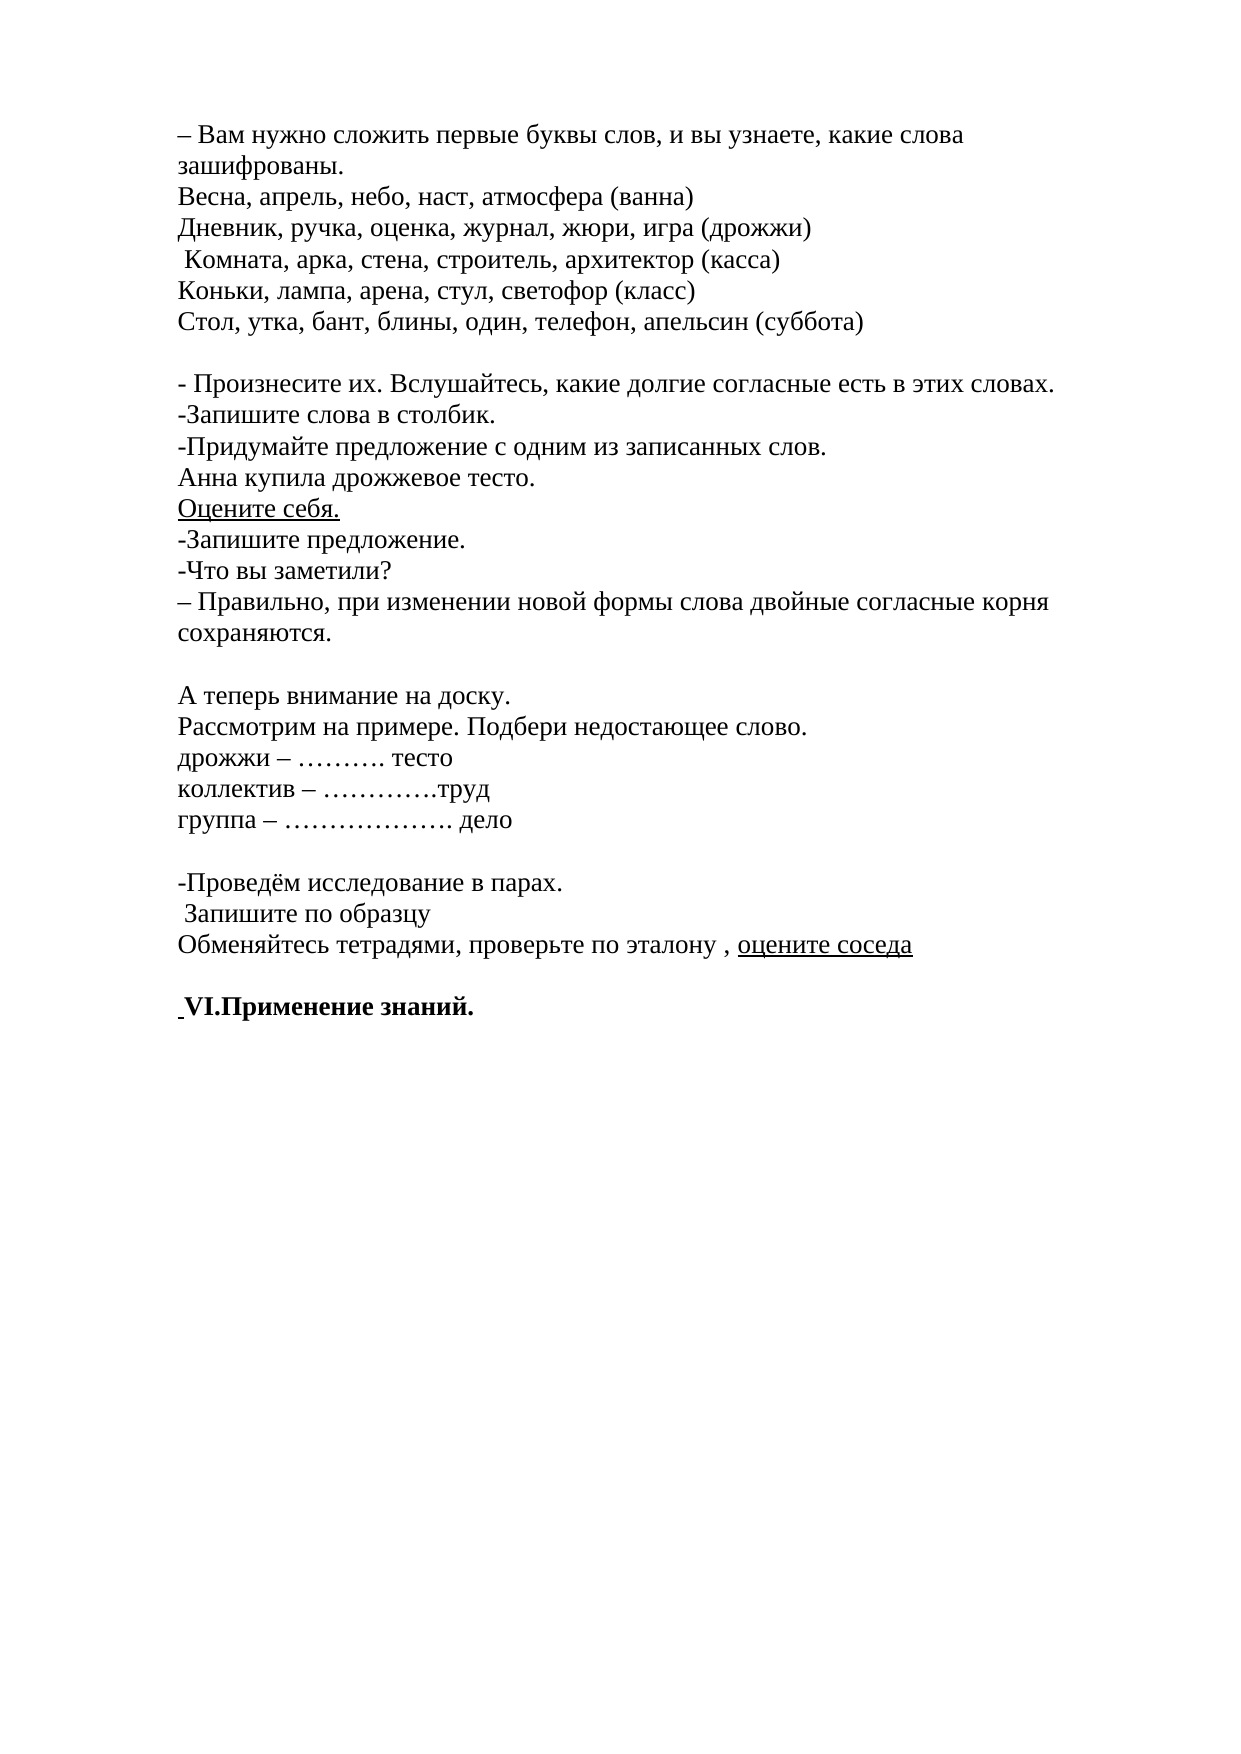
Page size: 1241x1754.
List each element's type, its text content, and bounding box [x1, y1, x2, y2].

text Анна купила дрожжевое тесто. [177, 461, 1152, 492]
text Весна, апрель, небо, наст, атмосфера (ванна) [177, 180, 1152, 212]
text группа – ………………. дело [177, 803, 1152, 834]
text – Вам нужно сложить первые буквы слов, и вы узнаете, какие слова зашифрованы. [177, 118, 1152, 180]
text -Что вы заметили? [177, 554, 1152, 585]
text -Запишите слова в столбик. [177, 398, 1152, 429]
text А теперь внимание на доску. [177, 679, 1152, 710]
text коллектив – ………….труд [177, 772, 1152, 803]
text Рассмотрим на примере. Подбери недостающее слово. [177, 710, 1152, 741]
text Стол, утка, бант, блины, один, телефон, апельсин (суббота) [177, 305, 1152, 336]
text - Произнесите их. Вслушайтесь, какие долгие согласные есть в этих словах. [177, 367, 1152, 398]
text – Правильно, при изменении новой формы слова двойные согласные корня сохраняются. [177, 585, 1152, 648]
text Запишите по образцу [177, 897, 1152, 928]
text Комната, арка, стена, строитель, архитектор (касса) [177, 243, 1152, 274]
text -Запишите предложение. [177, 523, 1152, 554]
text VI.Применение знаний. [177, 990, 1152, 1021]
text дрожжи – ………. тесто [177, 741, 1152, 772]
text -Придумайте предложение с одним из записанных слов. [177, 429, 1152, 461]
text Коньки, лампа, арена, стул, светофор (класс) [177, 274, 1152, 305]
text Оцените себя. [177, 492, 1152, 523]
text Дневник, ручка, оценка, журнал, жюри, игра (дрожжи) [177, 212, 1152, 243]
text Обменяйтесь тетрадями, проверьте по эталону , оцените соседа [177, 928, 1152, 959]
text -Проведём исследование в парах. [177, 866, 1152, 897]
